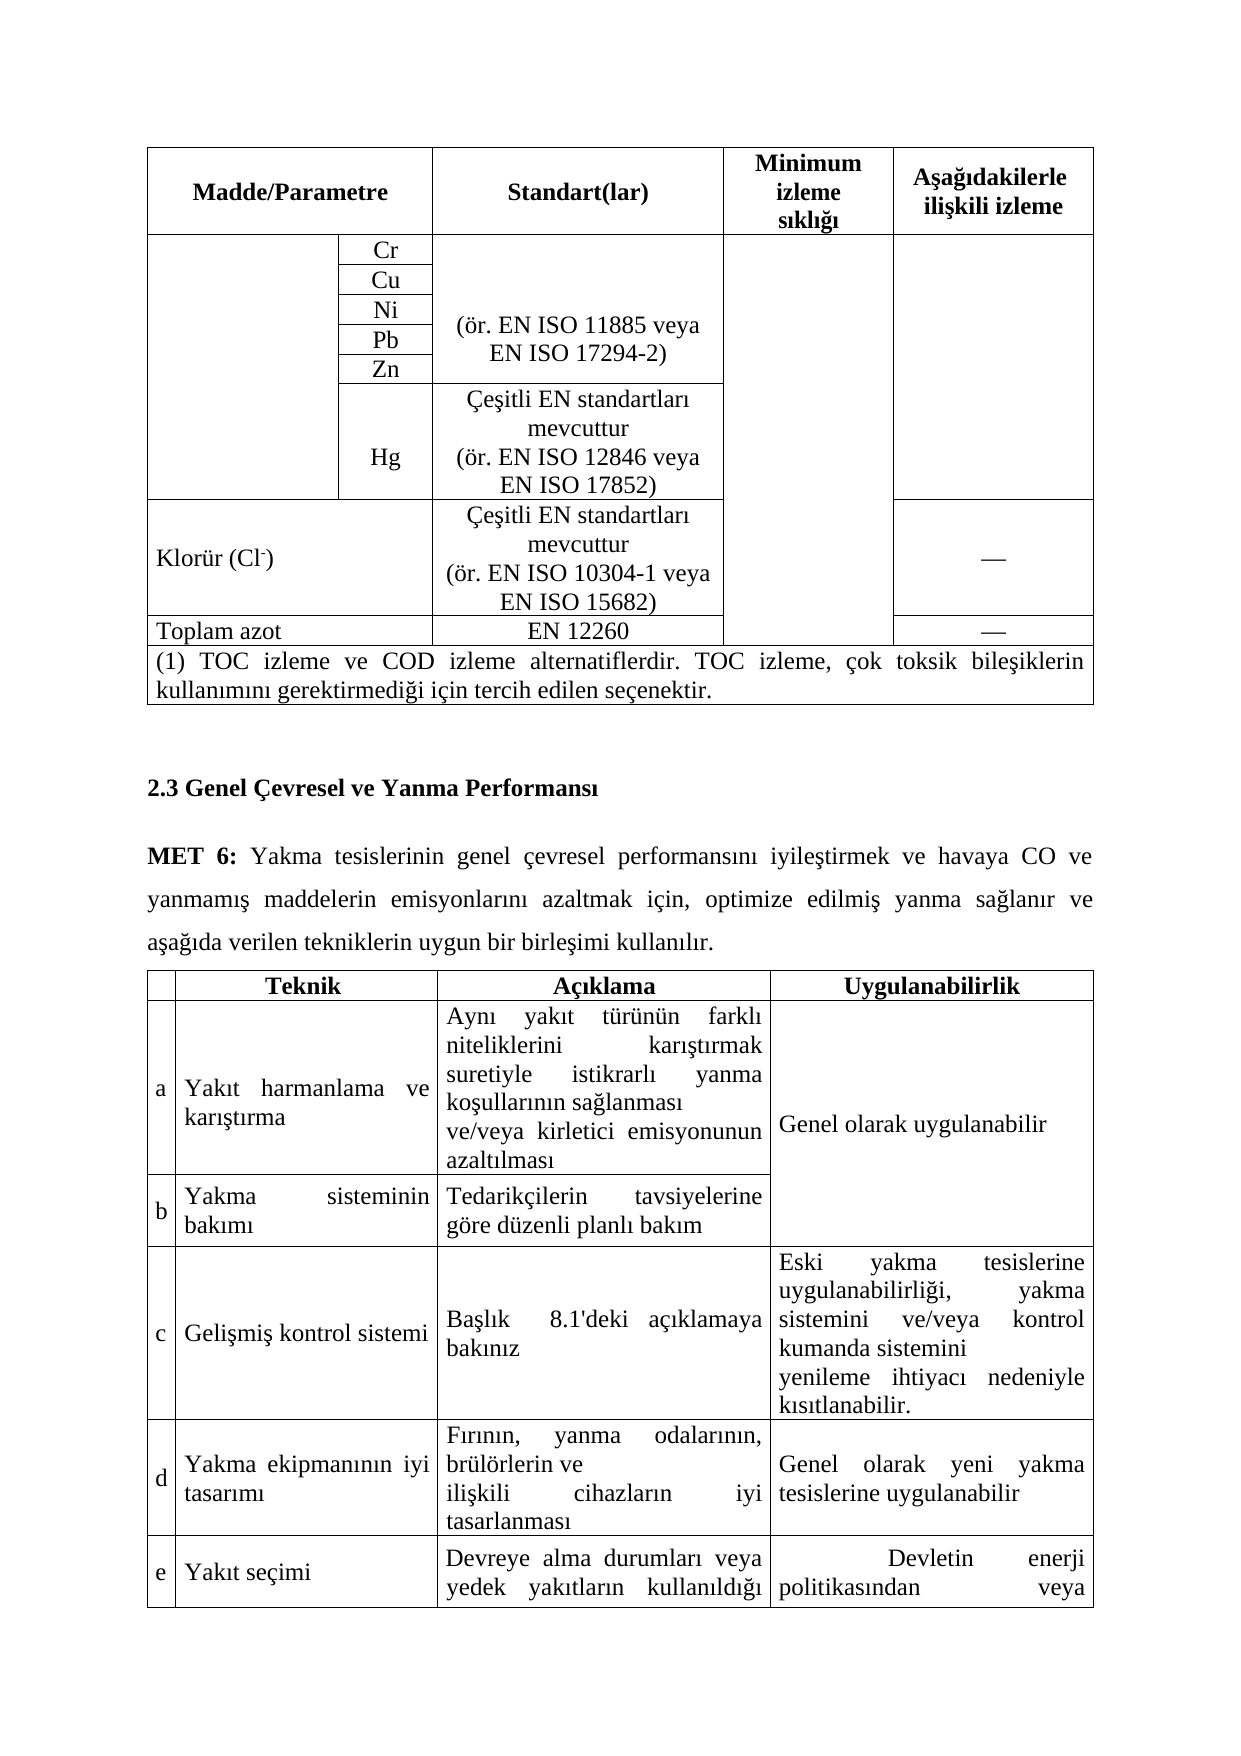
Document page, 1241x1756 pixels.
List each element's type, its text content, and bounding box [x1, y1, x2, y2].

table_cell — [894, 616, 1093, 645]
table_cell Yakıt harmanlama ve karıştırma [176, 1001, 437, 1174]
table_cell Aynı yakıt türünün farklı niteliklerini karıştırmak suretiyle istikrarlı yanma koşullarının sağlanması ve/veya kirletici emisyonunun azaltılması [438, 1001, 770, 1174]
table_cell Gelişmiş kontrol sistemi [176, 1247, 437, 1419]
table_cell Cr [339, 235, 432, 264]
table_cell a [148, 1001, 175, 1174]
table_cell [438, 1536, 770, 1607]
table_cell Çeşitli EN standartları mevcuttur (ör. EN ISO 12846 veya EN ISO 17852) [433, 384, 723, 499]
table_cell Yakma ekipmanının iyi tasarımı [176, 1420, 437, 1535]
table_cell Çeşitli EN standartları mevcuttur (ör. EN ISO 10304-1 veya EN ISO 15682) [433, 500, 723, 615]
table_header Uygulanabilirlik [771, 971, 1093, 1000]
table_cell Zn [339, 355, 432, 383]
table_cell b [148, 1175, 175, 1246]
table_cell e [148, 1536, 175, 1607]
table_cell Klorür (Cl-) [148, 500, 432, 615]
table_cell Fırının, yanma odalarının, brülörlerin ve ilişkili cihazların iyi tasarlanması [438, 1420, 770, 1535]
table_cell Pb [339, 325, 432, 353]
table_cell Genel olarak yeni yakma tesislerine uygulanabilir [771, 1420, 1093, 1535]
table_cell d [148, 1420, 175, 1535]
table_cell (1) TOC izleme ve COD izleme alternatiflerdir. TOC izleme, çok toksik bileşiklerin kullanımını gerektirmediği için tercih edilen seçenektir. [148, 646, 1093, 704]
table_header Standart(lar) [433, 148, 723, 234]
subtitle Genel Çevresel ve Yanma Performansı [147, 773, 1093, 802]
table_header Aşağıdakilerle ilişkili izleme [894, 148, 1093, 234]
table_cell Cu [339, 265, 432, 294]
table_cell Eski yakma tesislerine uygulanabilirliği, yakma sistemini ve/veya kontrol kumanda sistemini yenileme ihtiyacı nedeniyle kısıtlanabilir. [771, 1247, 1093, 1419]
table_cell c [148, 1247, 175, 1419]
table_header Teknik [176, 971, 437, 1000]
text MET 6: Yakma tesislerinin genel çevresel performansını iyileştirmek ve havaya CO ve yanmamış maddelerin emisyonlarını azaltmak için, optimize edilmiş yanma sağlanır ve aşağıda verilen tekniklerin uygun bir birleşimi kullanılır. [147, 841, 1093, 956]
table_cell Başlık 8.1'deki açıklamaya bakınız [438, 1247, 770, 1419]
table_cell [771, 1536, 1093, 1607]
table_header Açıklama [438, 971, 770, 1000]
table_header Minimum izleme sıklığı [724, 148, 893, 234]
table_cell Genel olarak uygulanabilir [771, 1001, 1093, 1246]
table_cell Hg [339, 384, 432, 499]
table_cell — [894, 500, 1093, 615]
table_header Madde/Parametre [148, 148, 432, 234]
table_cell EN 12260 [433, 616, 723, 645]
table_cell Toplam azot [148, 616, 432, 645]
table_cell Yakma sisteminin bakımı [176, 1175, 437, 1246]
table_cell Yakıt seçimi [176, 1536, 437, 1607]
table_cell Tedarikçilerin tavsiyelerine göre düzenli planlı bakım [438, 1175, 770, 1246]
table_cell Ni [339, 295, 432, 324]
table_header [148, 971, 175, 1000]
